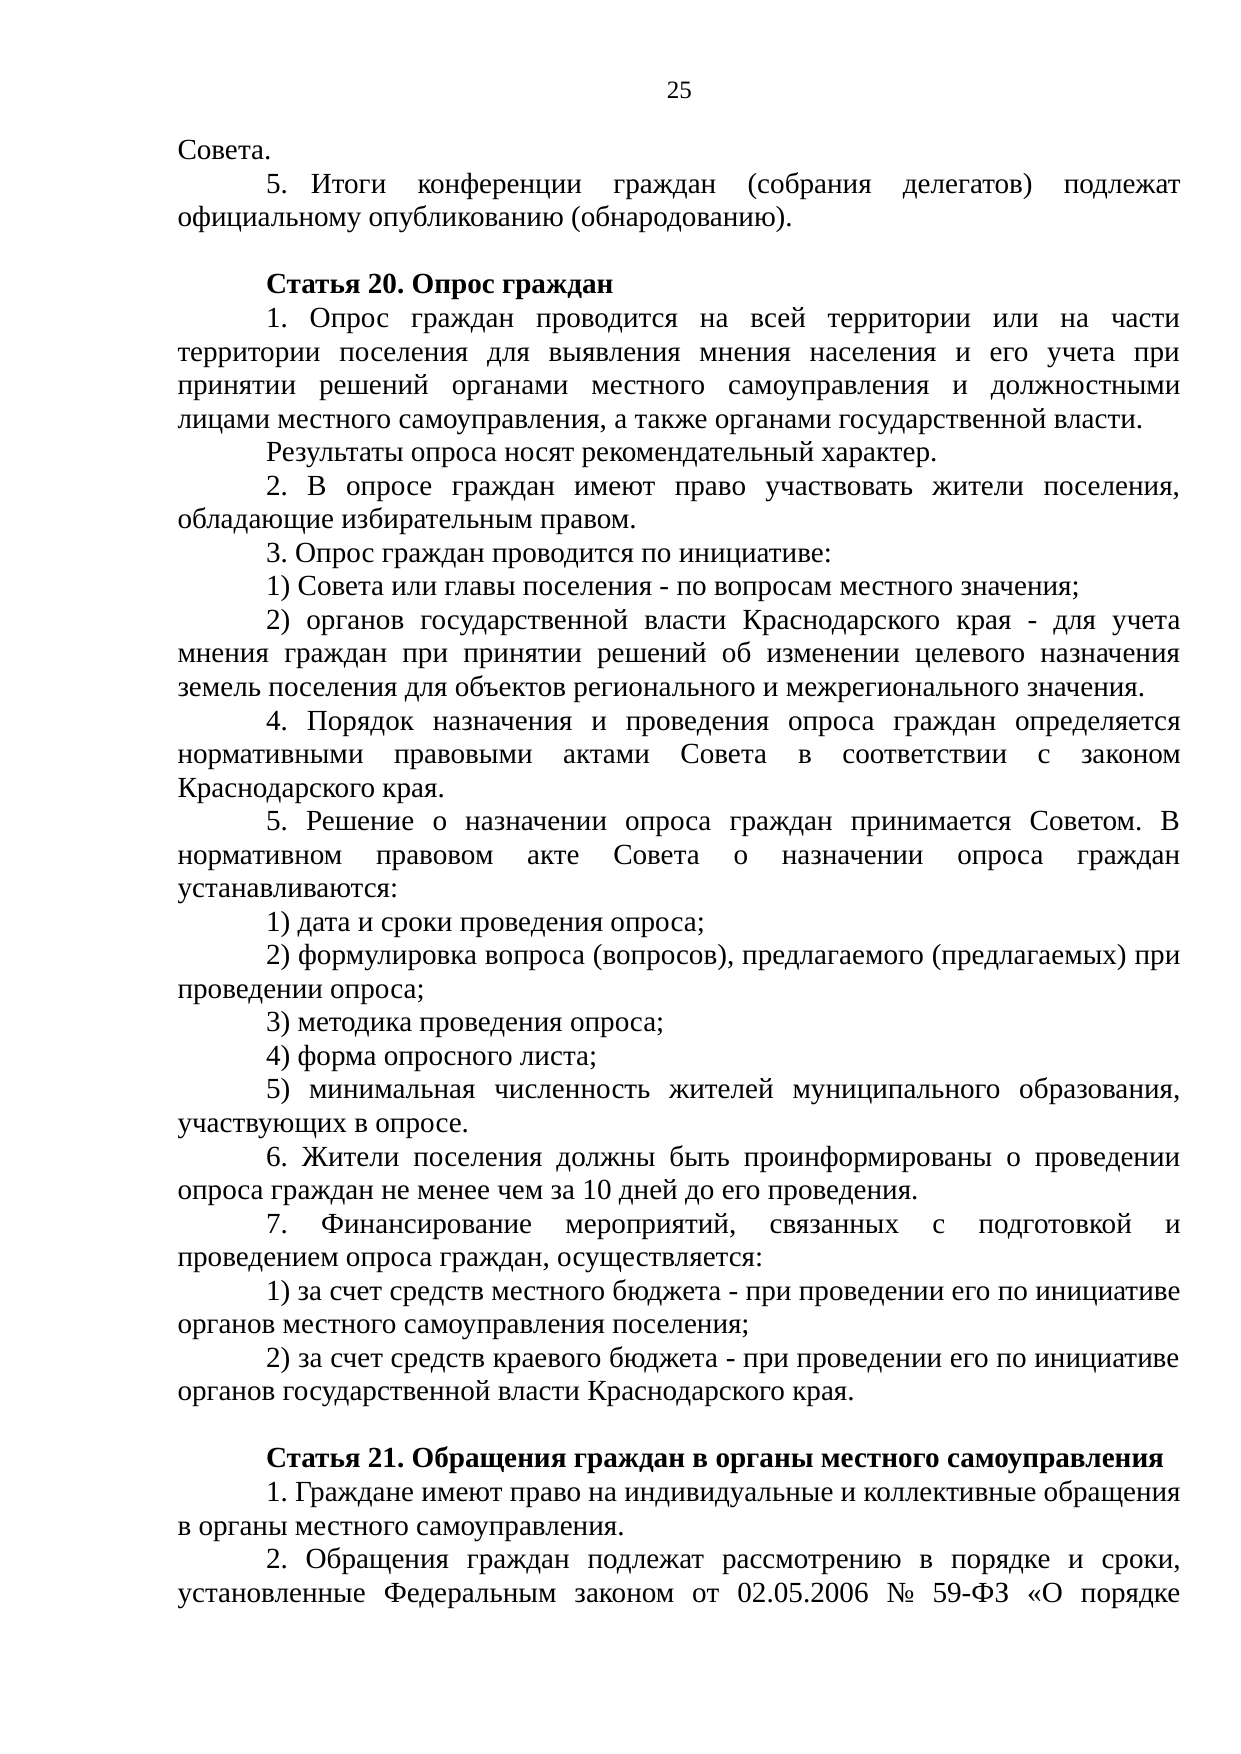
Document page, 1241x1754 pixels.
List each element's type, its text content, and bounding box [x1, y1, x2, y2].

text 1) Совета или главы поселения - по вопросам местного значения; [177, 568, 1181, 602]
text 5. Решение о назначении опроса граждан принимается Советом. В нормативном правовом акте Совета о назначении опроса граждан устанавливаются: [177, 803, 1181, 904]
text 7. Финансирование мероприятий, связанных с подготовкой и проведением опроса граждан, осуществляется: [177, 1206, 1181, 1273]
text 1) за счет средств местного бюджета - при проведении его по инициативе органов местного самоуправления поселения; [177, 1273, 1181, 1340]
text 6. Жители поселения должны быть проинформированы о проведении опроса граждан не менее чем за 10 дней до его проведения. [177, 1139, 1181, 1206]
list Итоги конференции граждан (собрания делегатов) подлежат официальному опубликованию (обнародованию). [177, 166, 1181, 233]
text 4. Порядок назначения и проведения опроса граждан определяется нормативными правовыми актами Совета в соответствии с законом Краснодарского края. [177, 703, 1181, 803]
text 5) минимальная численность жителей муниципального образования, участвующих в опросе. [177, 1072, 1181, 1139]
text Статья 21. Обращения граждан в органы местного самоуправления [177, 1441, 1181, 1474]
text 2. В опросе граждан имеют право участвовать жители поселения, обладающие избирательным правом. [177, 468, 1181, 535]
text Статья 20. Опрос граждан [177, 267, 1181, 300]
text 1) дата и сроки проведения опроса; [177, 904, 1181, 937]
text 2) за счет средств краевого бюджета - при проведении его по инициативе органов государственной власти Краснодарского края. [177, 1340, 1181, 1407]
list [177, 132, 1181, 166]
text 3) методика проведения опроса; [177, 1004, 1181, 1038]
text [177, 1541, 1181, 1608]
text 4) форма опросного листа; [177, 1038, 1181, 1072]
text 1. Граждане имеют право на индивидуальные и коллективные обращения в органы местного самоуправления. [177, 1474, 1181, 1541]
text Результаты опроса носят рекомендательный характер. [177, 434, 1181, 468]
text 2) органов государственной власти Краснодарского края - для учета мнения граждан при принятии решений об изменении целевого назначения земель поселения для объектов регионального и межрегионального значения. [177, 602, 1181, 703]
text 3. Опрос граждан проводится по инициативе: [177, 535, 1181, 568]
text 1. Опрос граждан проводится на всей территории или на части территории поселения для выявления мнения населения и его учета при принятии решений органами местного самоуправления и должностными лицами местного самоуправления, а также органами государственной власти. [177, 300, 1181, 434]
text 2) формулировка вопроса (вопросов), предлагаемого (предлагаемых) при проведении опроса; [177, 937, 1181, 1004]
